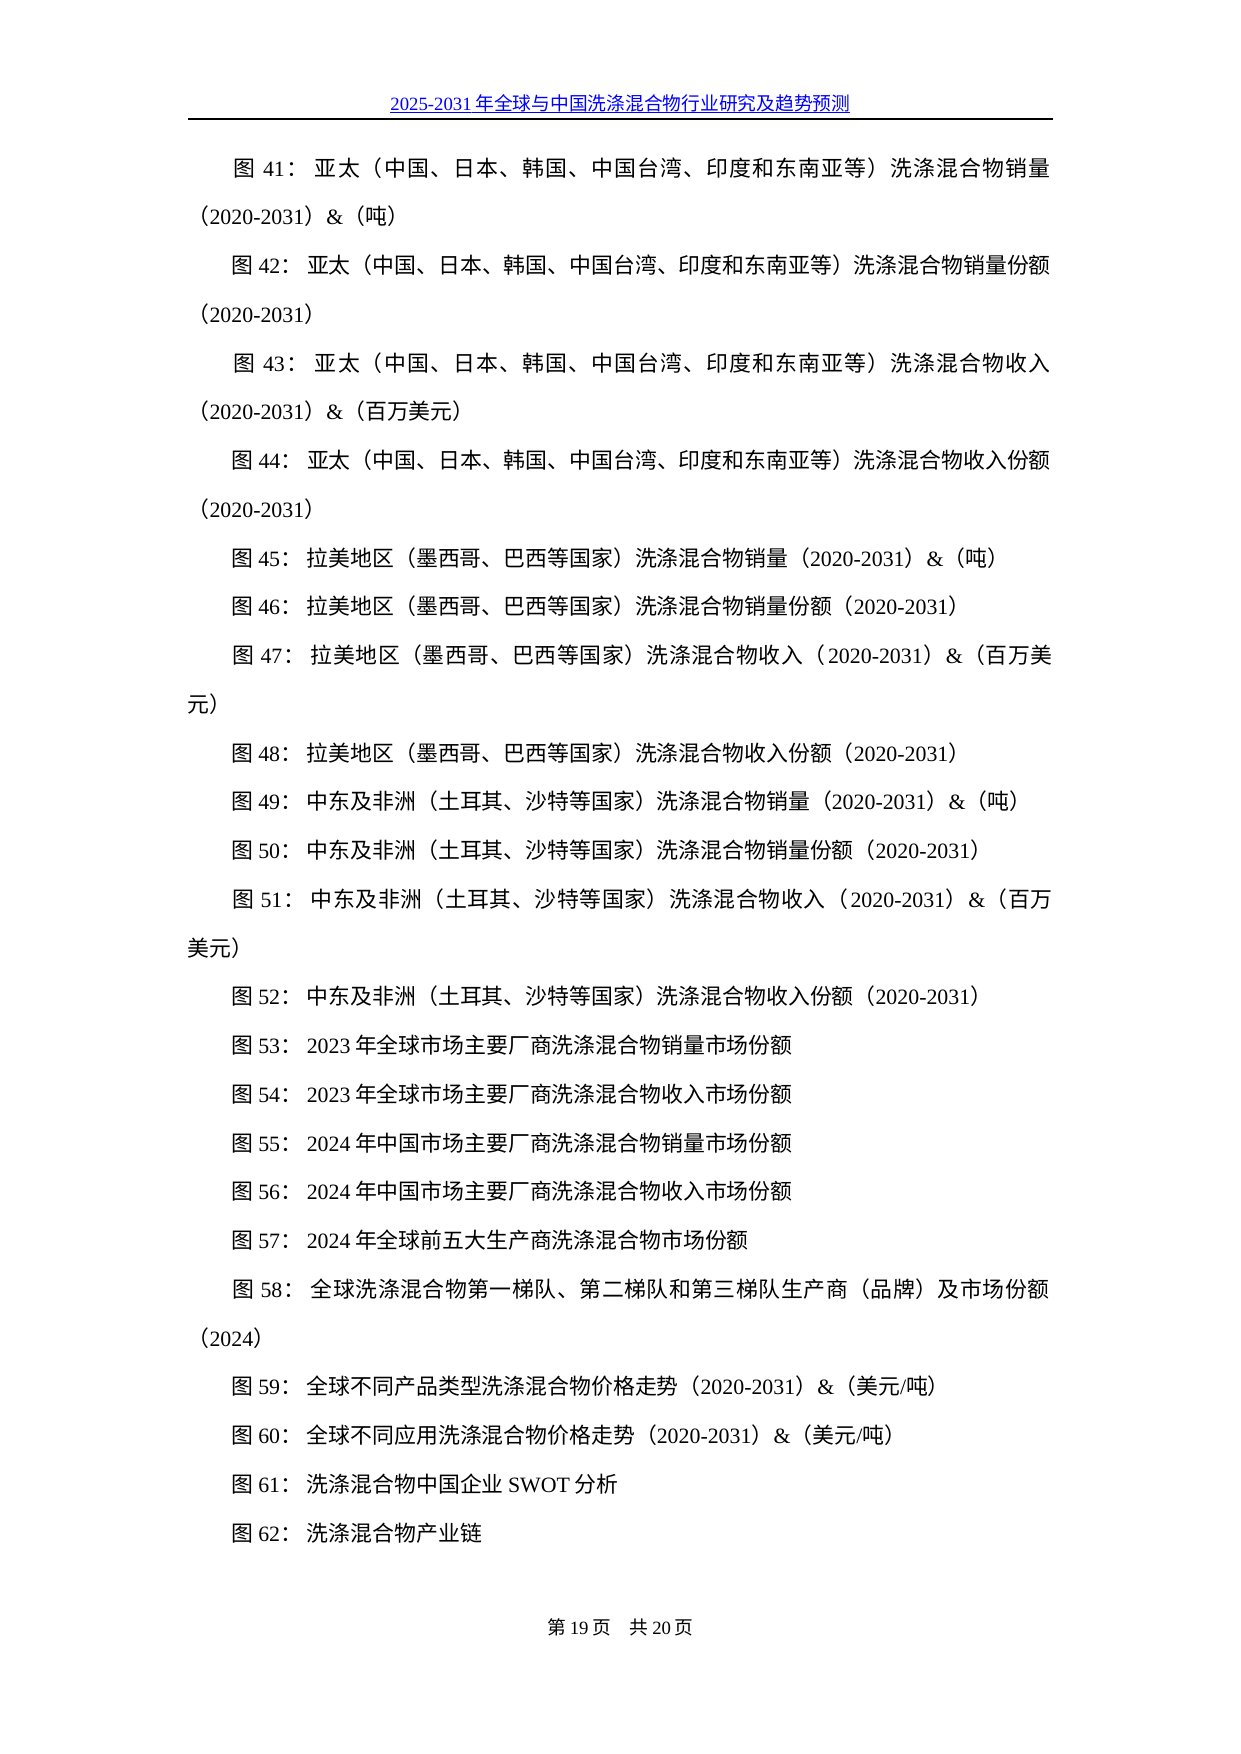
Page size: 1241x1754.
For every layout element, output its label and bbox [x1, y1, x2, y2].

text [187, 150, 1053, 1548]
